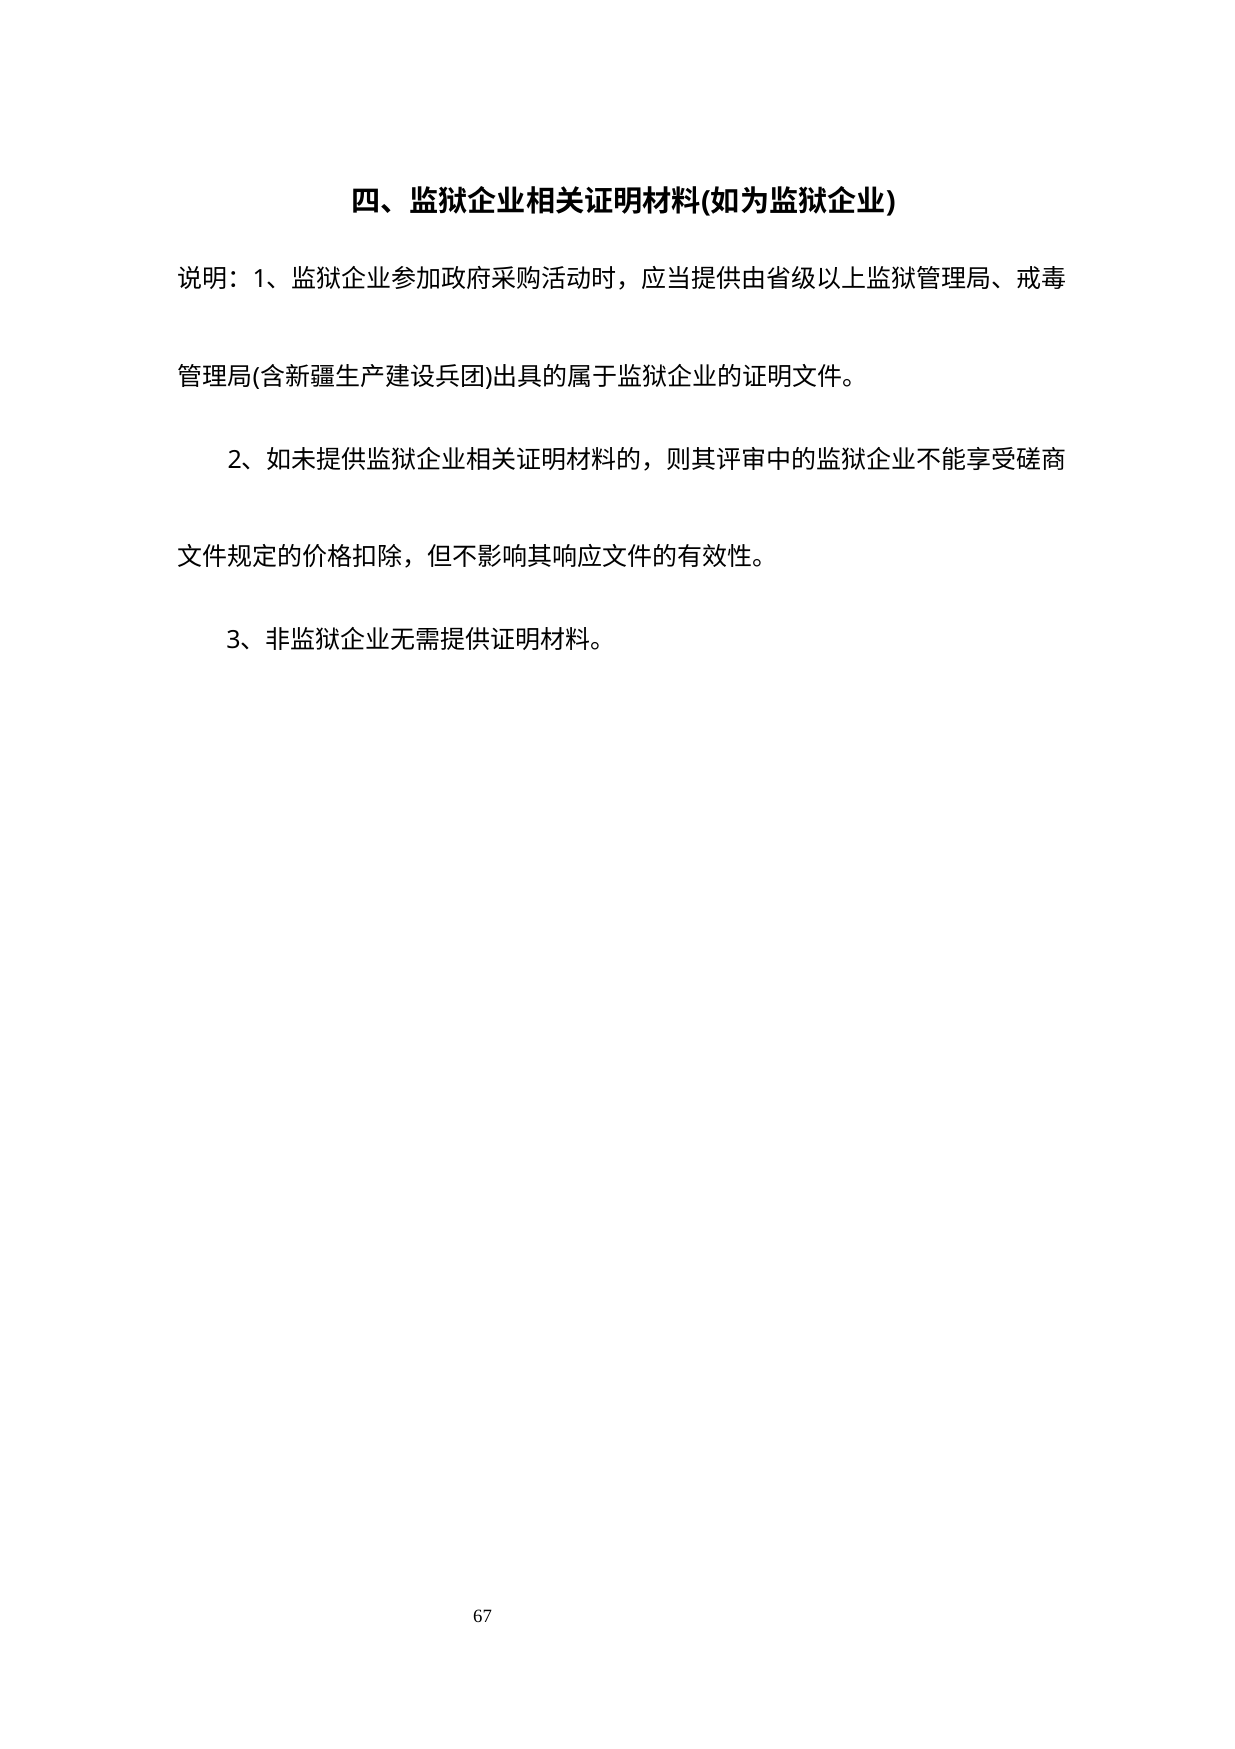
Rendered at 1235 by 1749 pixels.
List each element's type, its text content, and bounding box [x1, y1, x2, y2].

text 2、如未提供监狱企业相关证明材料的，则其评审中的监狱企业不能享受磋商文件规定的价格扣除，但不影响其响应文件的有效性。 [177, 425, 1069, 587]
text 3、非监狱企业无需提供证明材料。 [177, 605, 1069, 670]
text 四、监狱企业相关证明材料(如为监狱企业) [177, 167, 1069, 232]
text 说明：1、监狱企业参加政府采购活动时，应当提供由省级以上监狱管理局、戒毒管理局(含新疆生产建设兵团)出具的属于监狱企业的证明文件。 [177, 244, 1069, 407]
